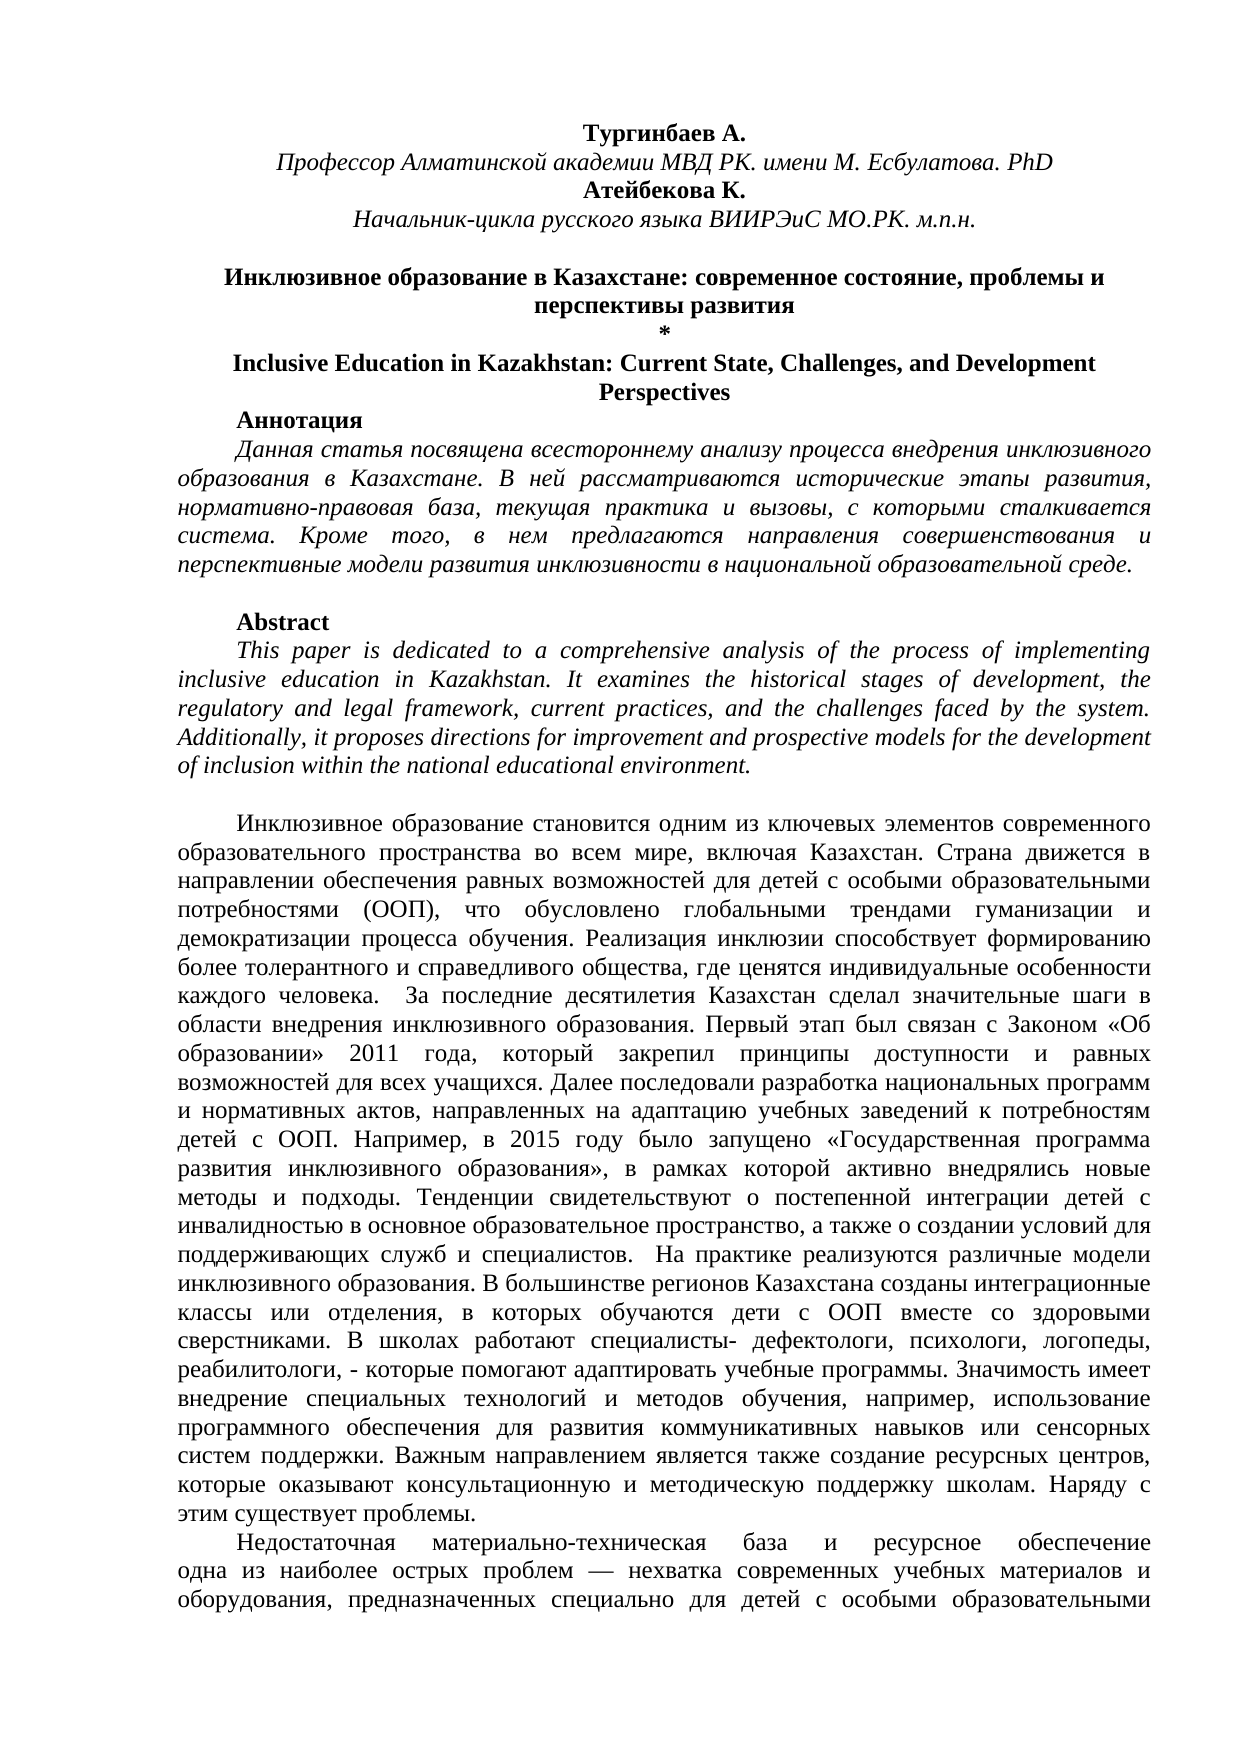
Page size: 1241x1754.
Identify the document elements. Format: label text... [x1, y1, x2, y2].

text Аннотация [177, 406, 1152, 434]
text Тургинбаев А. [177, 118, 1152, 147]
text Атейбекова К. [177, 176, 1152, 204]
text Inclusive Education in Kazakhstan: Current State, Challenges, and Development Perspectives [177, 348, 1152, 406]
text This paper is dedicated to a comprehensive analysis of the process of implementing inclusive education in Kazakhstan. It examines the historical stages of development, the regulatory and legal framework, current practices, and the challenges faced by the system. Additionally, it proposes directions for improvement and prospective models for the development of inclusion within the national educational environment. [177, 636, 1152, 779]
text Начальник-цикла русского языка ВИИРЭиС МО.РК. м.п.н. [177, 204, 1152, 233]
text Данная статья посвящена всестороннему анализу процесса внедрения инклюзивного образования в Казахстане. В ней рассматриваются исторические этапы развития, нормативно-правовая база, текущая практика и вызовы, с которыми сталкивается система. Кроме того, в нем предлагаются направления совершенствования и перспективные модели развития инклюзивности в национальной образовательной среде. [177, 434, 1152, 578]
text Abstract [177, 607, 1152, 636]
text Инклюзивное образование становится одним из ключевых элементов современного образовательного пространства во всем мире, включая Казахстан. Страна движется в направлении обеспечения равных возможностей для детей с особыми образовательными потребностями (ООП), что обусловлено глобальными трендами гуманизации и демократизации процесса обучения. Реализация инклюзии способствует формированию более толерантного и справедливого общества, где ценятся индивидуальные особенности каждого человека. За последние десятилетия Казахстан сделал значительные шаги в области внедрения инклюзивного образования. Первый этап был связан с Законом «Об образовании» 2011 года, который закрепил принципы доступности и равных возможностей для всех учащихся. Далее последовали разработка национальных программ и нормативных актов, направленных на адаптацию учебных заведений к потребностям детей с ООП. Например, в 2015 году было запущено «Государственная программа развития инклюзивного образования», в рамках которой активно внедрялись новые методы и подходы. Тенденции свидетельствуют о постепенной интеграции детей с инвалидностью в основное образовательное пространство, а также о создании условий для поддерживающих служб и специалистов. На практике реализуются различные модели инклюзивного образования. В большинстве регионов Казахстана созданы интеграционные классы или отделения, в которых обучаются дети с ООП вместе со здоровыми сверстниками. В школах работают специалисты- дефектологи, психологи, логопеды, реабилитологи, - которые помогают адаптировать учебные программы. Значимость имеет внедрение специальных технологий и методов обучения, например, использование программного обеспечения для развития коммуникативных навыков или сенсорных систем поддержки. Важным направлением является также создание ресурсных центров, которые оказывают консультационную и методическую поддержку школам. Наряду с этим существует проблемы. [177, 808, 1152, 1527]
text Инклюзивное образование в Казахстане: современное состояние, проблемы и перспективы развития [177, 262, 1152, 319]
text * [177, 319, 1152, 348]
text Профессор Алматинской академии МВД РК. имени М. Есбулатова. PhD [177, 147, 1152, 176]
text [177, 1527, 1152, 1613]
